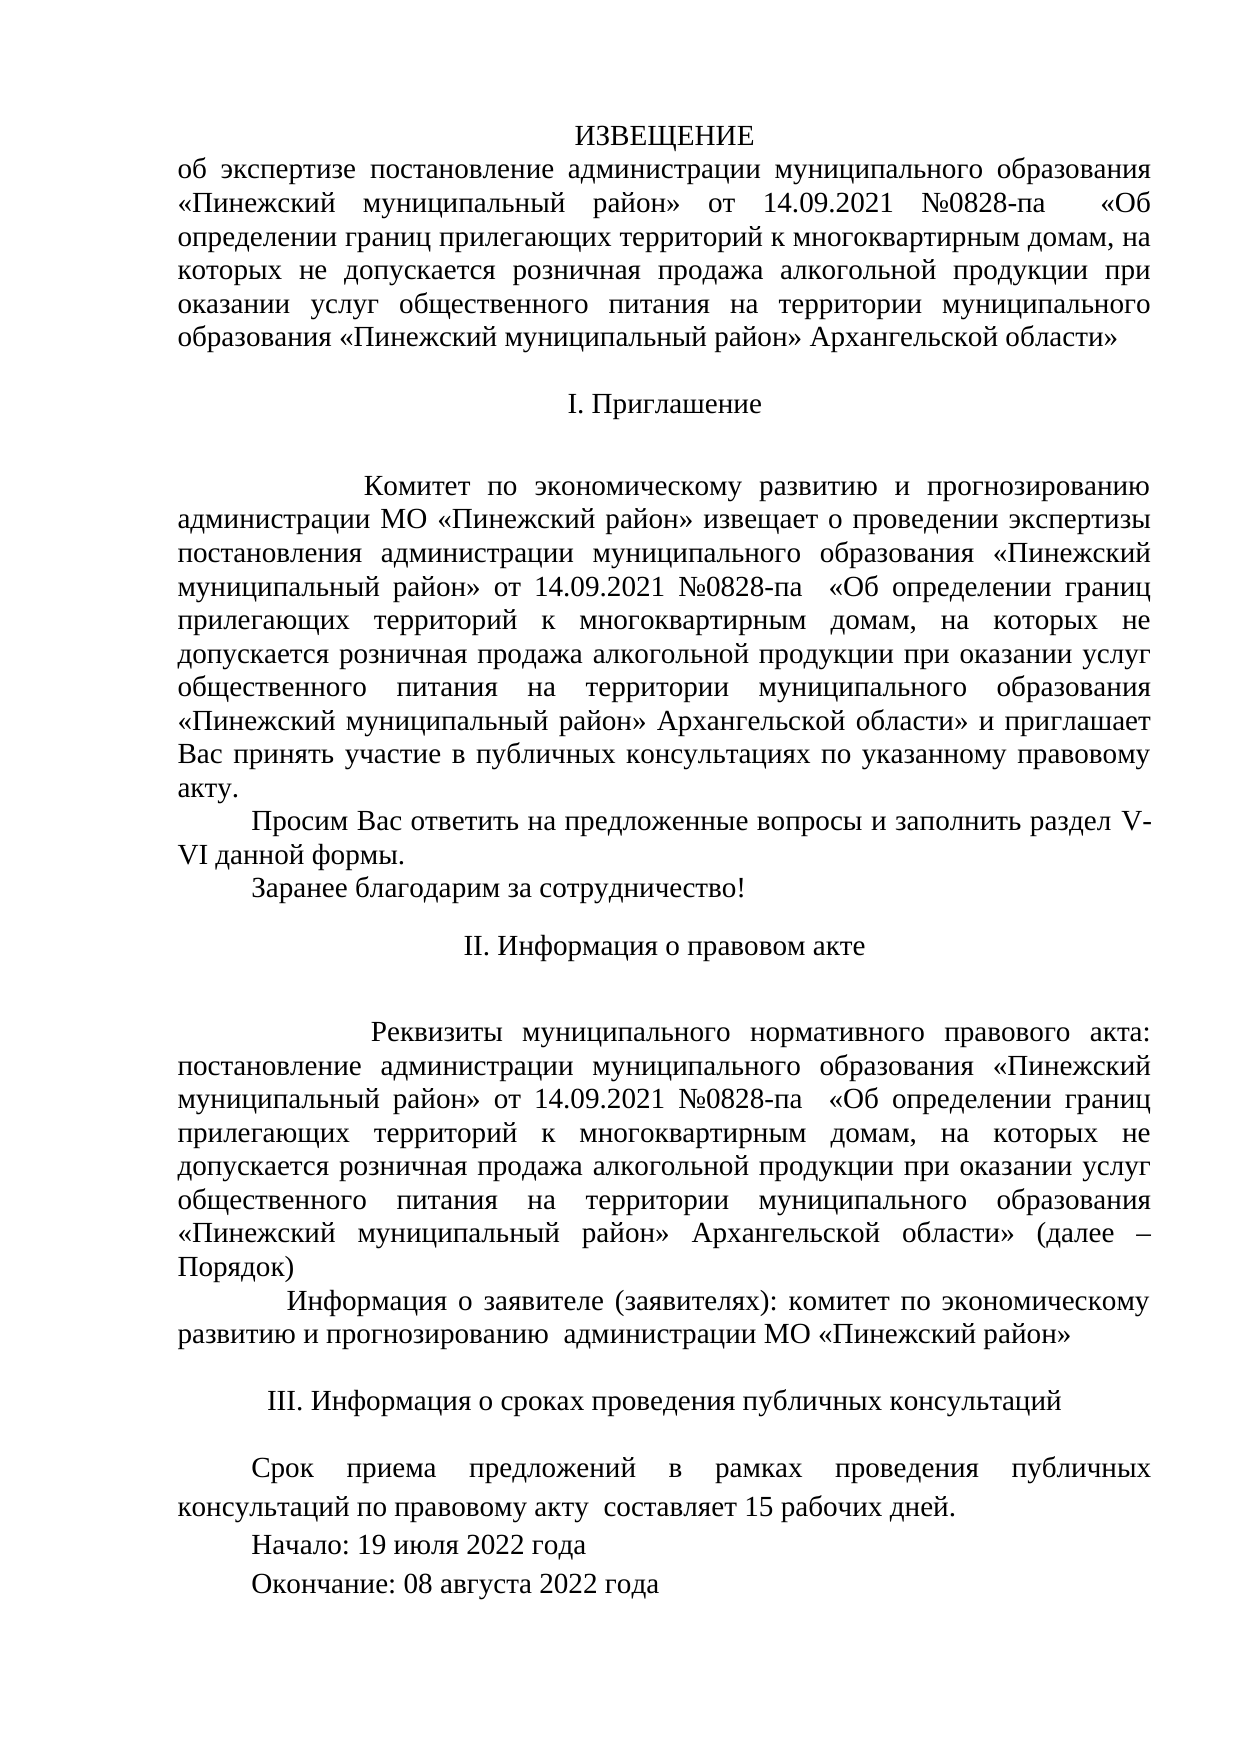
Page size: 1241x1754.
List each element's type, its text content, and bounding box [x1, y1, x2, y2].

text Начало: 19 июля 2022 года [177, 1527, 1152, 1561]
text Срок приема предложений в рамках проведения публичных консультаций по правовому акту составляет 15 рабочих дней. [177, 1450, 1152, 1522]
text III. Информация о сроках проведения публичных консультаций [177, 1383, 1152, 1417]
text Комитет по экономическому развитию и прогнозированию администрации МО «Пинежский район» извещает о проведении экспертизы постановления администрации муниципального образования «Пинежский муниципальный район» от 14.09.2021 №0828-па «Об определении границ прилегающих территорий к многоквартирным домам, на которых не допускается розничная продажа алкогольной продукции при оказании услуг общественного питания на территории муниципального образования «Пинежский муниципальный район» Архангельской области» и приглашает Вас принять участие в публичных консультациях по указанному правовому акту. [177, 468, 1152, 803]
text Заранее благодарим за сотрудничество! [177, 871, 1152, 904]
text ИЗВЕЩЕНИЕ [177, 118, 1152, 152]
text Информация о заявителе (заявителях): комитет по экономическому развитию и прогнозированию администрации МО «Пинежский район» [177, 1283, 1152, 1350]
text Реквизиты муниципального нормативного правового акта: постановление администрации муниципального образования «Пинежский муниципальный район» от 14.09.2021 №0828-па «Об определении границ прилегающих территорий к многоквартирным домам, на которых не допускается розничная продажа алкогольной продукции при оказании услуг общественного питания на территории муниципального образования «Пинежский муниципальный район» Архангельской области» (далее – Порядок) [177, 1014, 1152, 1283]
text II. Информация о правовом акте [177, 928, 1152, 961]
text об экспертизе постановление администрации муниципального образования «Пинежский муниципальный район» от 14.09.2021 №0828-па «Об определении границ прилегающих территорий к многоквартирным домам, на которых не допускается розничная продажа алкогольной продукции при оказании услуг общественного питания на территории муниципального образования «Пинежский муниципальный район» Архангельской области» [177, 152, 1152, 353]
text I. Приглашение [177, 386, 1152, 420]
text Окончание: 08 августа 2022 года [177, 1566, 1152, 1599]
text Просим Вас ответить на предложенные вопросы и заполнить раздел V-VI данной формы. [177, 803, 1152, 871]
